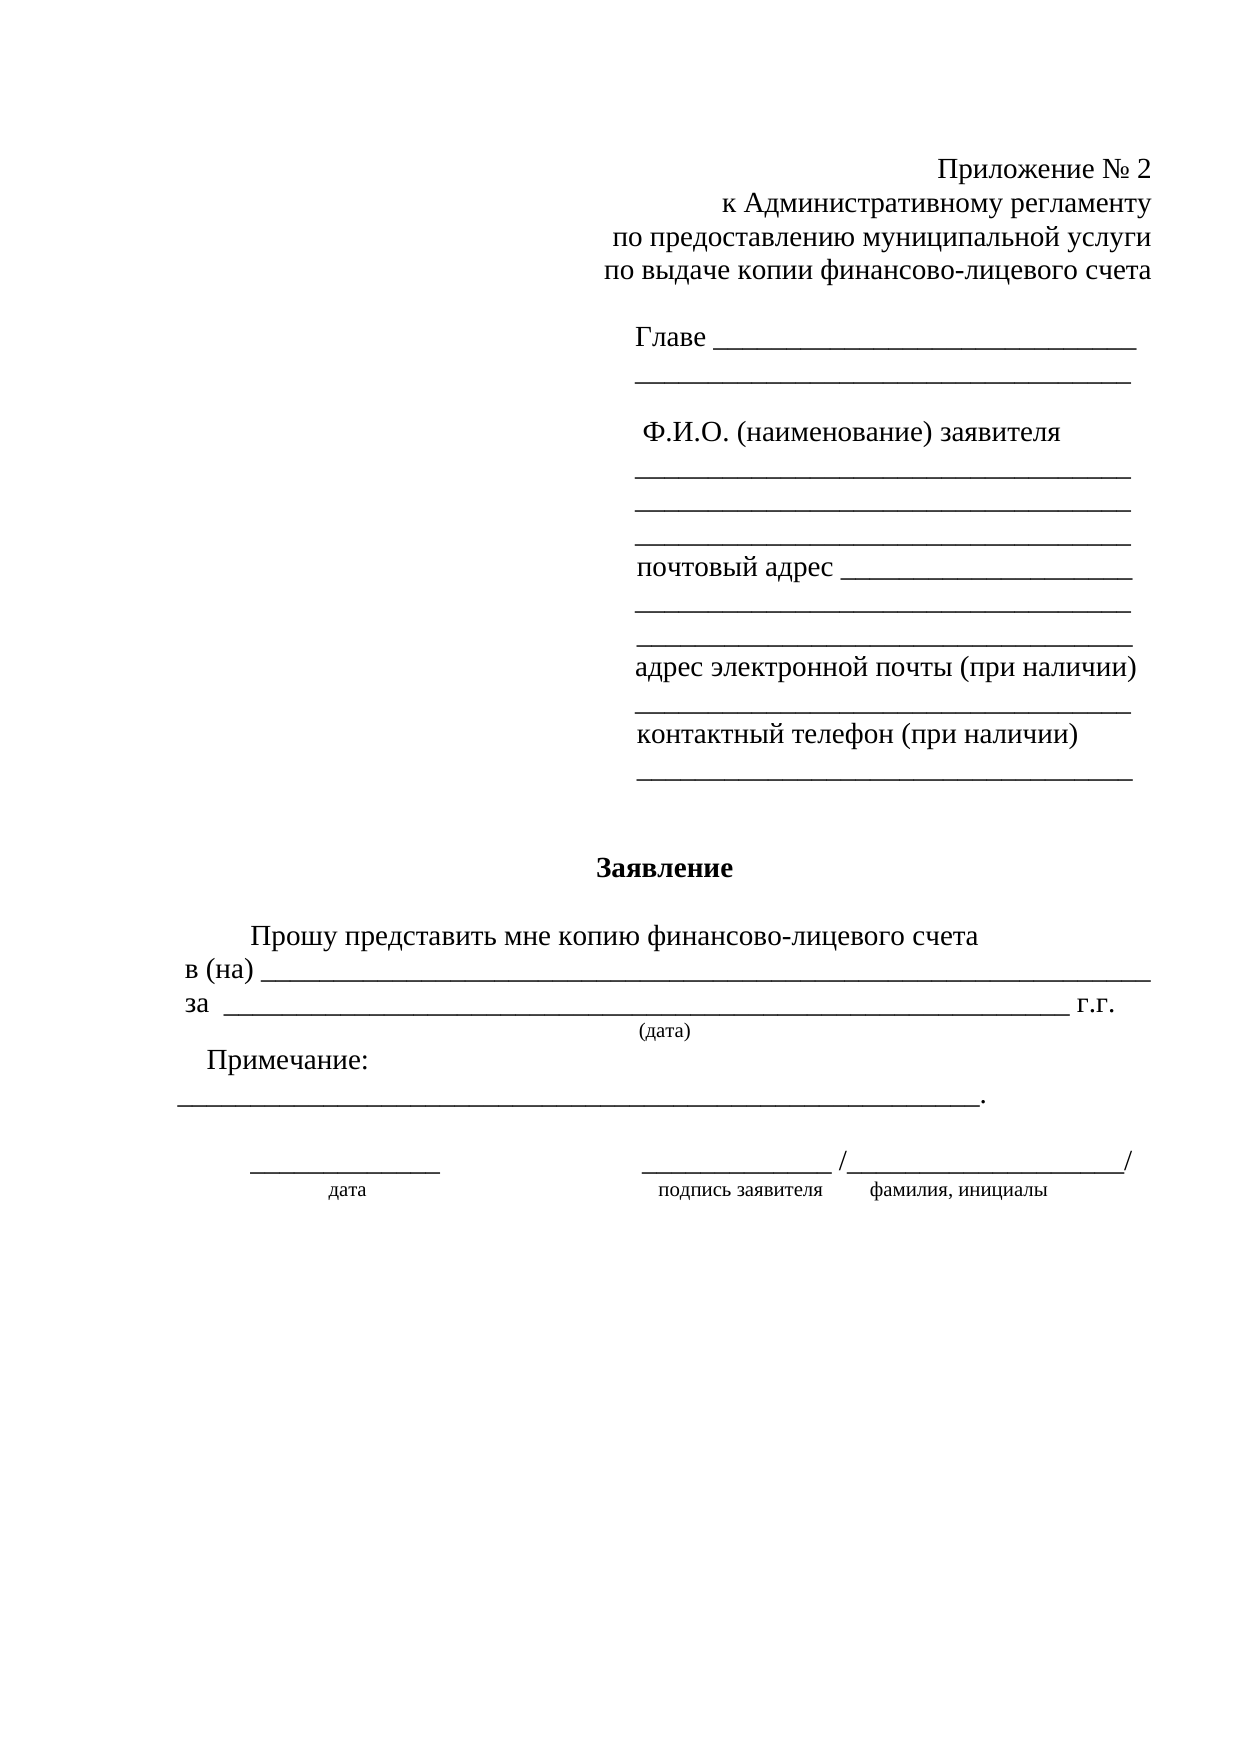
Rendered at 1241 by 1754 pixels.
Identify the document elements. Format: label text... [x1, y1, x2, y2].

text Прошу представить мне копию финансово-лицевого счета [177, 918, 1152, 951]
text __________________________________ [635, 582, 1152, 616]
text _______________________________________________________. [177, 1076, 1152, 1109]
text __________________________________ [635, 515, 1152, 549]
text (дата) [177, 1018, 1152, 1042]
text __________________________________ [177, 750, 1152, 783]
text к Административному регламенту [177, 185, 1152, 219]
text контактный телефон (при наличии) [177, 716, 1152, 750]
text Ф.И.О. (наименование) заявителя [635, 414, 1152, 448]
text Примечание: [177, 1042, 1152, 1076]
text _____________ _____________ /___________________/ [177, 1143, 1152, 1176]
text __________________________________ [635, 448, 1152, 482]
text за __________________________________________________________ г.г. [177, 985, 1152, 1018]
text по выдаче копии финансово-лицевого счета [177, 252, 1152, 286]
text адрес электронной почты (при наличии) [635, 649, 1152, 683]
text по предоставлению муниципальной услуги [177, 219, 1152, 252]
text дата подпись заявителя фамилия, инициалы [177, 1176, 1152, 1201]
text Приложение № 2 [177, 152, 1152, 185]
text __________________________________ [177, 616, 1152, 649]
text __________________________________ [635, 353, 1167, 386]
text Главе _____________________________ [635, 319, 1167, 353]
text __________________________________ [635, 683, 1152, 716]
text в (на) _____________________________________________________________ [177, 951, 1152, 985]
text почтовый адрес ____________________ [177, 549, 1152, 582]
text __________________________________ [635, 482, 1152, 515]
text Заявление [177, 851, 1152, 884]
